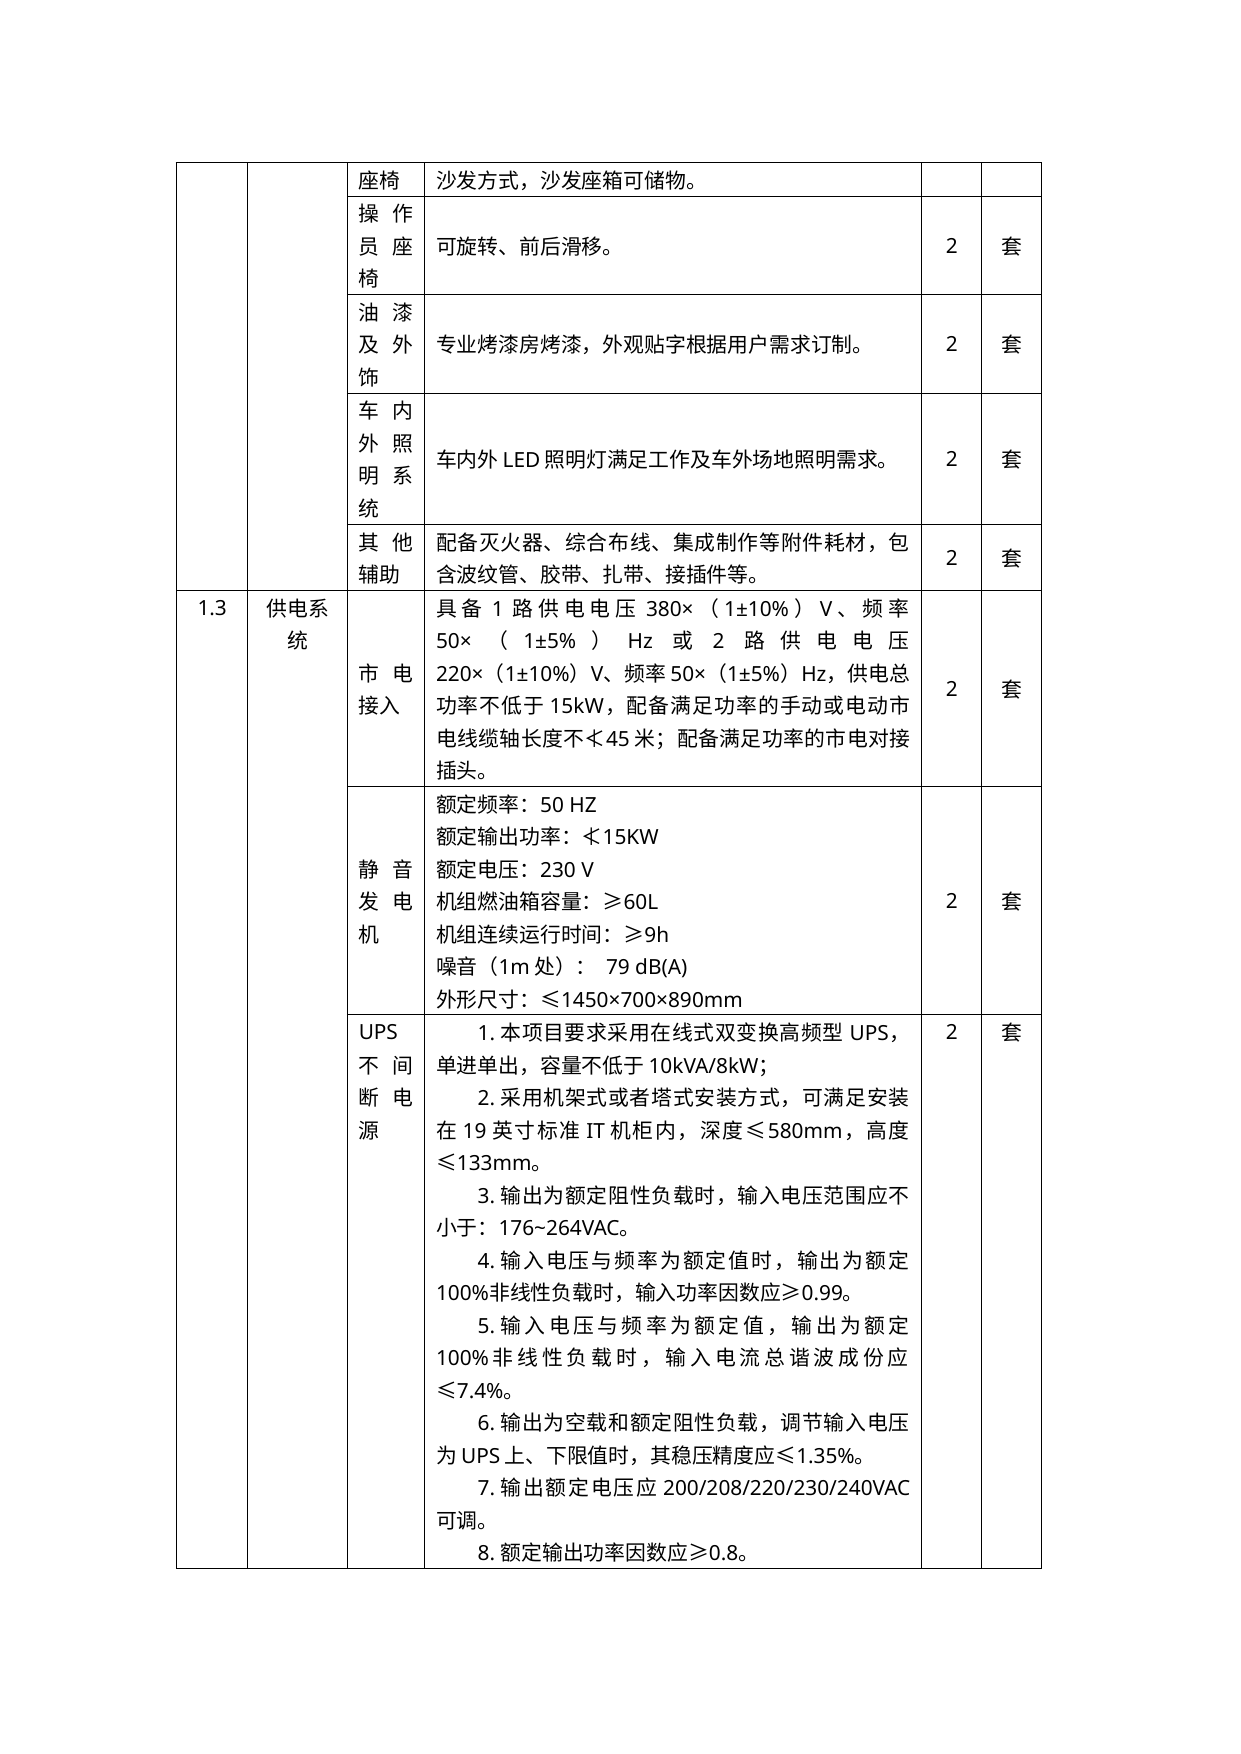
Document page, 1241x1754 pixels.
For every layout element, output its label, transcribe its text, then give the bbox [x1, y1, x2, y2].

table_cell 套 [982, 1015, 1041, 1568]
table_cell 供电系统 [248, 591, 347, 1568]
table_cell 配备灭火器、综合布线、集成制作等附件耗材，包含波纹管、胶带、扎带、接插件等。 [425, 525, 921, 590]
table_cell 套 [982, 295, 1041, 393]
table_cell 2 [922, 1015, 981, 1568]
table_cell 其他辅助 [348, 525, 424, 590]
table_cell 具备1路供电电压380×（1±10%）V、频率50×（1±5%）Hz或2路供电电压220×（1±10%）V、频率50×（1±5%）Hz，供电总功率不低于15kW，配备满足功率的手动或电动市电线缆轴长度不≮45米；配备满足功率的市电对接插头。 [425, 591, 921, 786]
table_cell 车内外照明系统 [348, 394, 424, 524]
table_cell 2 [922, 525, 981, 590]
table_cell 套 [982, 394, 1041, 524]
table_cell 市电接入 [348, 591, 424, 786]
table_cell 2 [922, 197, 981, 294]
table_cell 油漆及外饰 [348, 295, 424, 393]
table_cell 2 [922, 295, 981, 393]
table_cell 2 [922, 163, 981, 196]
table_cell 套 [982, 197, 1041, 294]
table_cell 专业烤漆房烤漆，外观贴字根据用户需求订制。 [425, 295, 921, 393]
table_cell UPS不间断电源 [348, 1015, 424, 1568]
table_cell 2 [922, 591, 981, 786]
table_cell 额定频率：50 HZ 额定输出功率：≮15KW 额定电压：230 V 机组燃油箱容量：≥60L 机组连续运行时间：≥9h 噪音（1m处）： 79 dB(A) 外形尺寸：≤1450×700×890mm [425, 787, 921, 1014]
table_cell 静音发电机 [348, 787, 424, 1014]
table_cell 车内外LED照明灯满足工作及车外场地照明需求。 [425, 394, 921, 524]
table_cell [425, 1015, 921, 1568]
table_cell 操作员座椅 [348, 197, 424, 294]
table_cell 套 [982, 787, 1041, 1014]
table_cell 套 [982, 525, 1041, 590]
table_cell 2 [922, 787, 981, 1014]
table_cell 套 [982, 591, 1041, 786]
table_cell 可旋转、前后滑移。 [425, 197, 921, 294]
table_cell 套 [982, 163, 1041, 196]
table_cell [425, 163, 921, 196]
table_cell 1.3 [177, 591, 247, 1568]
table_cell 会议座椅 [348, 163, 424, 196]
table_cell 2 [922, 394, 981, 524]
